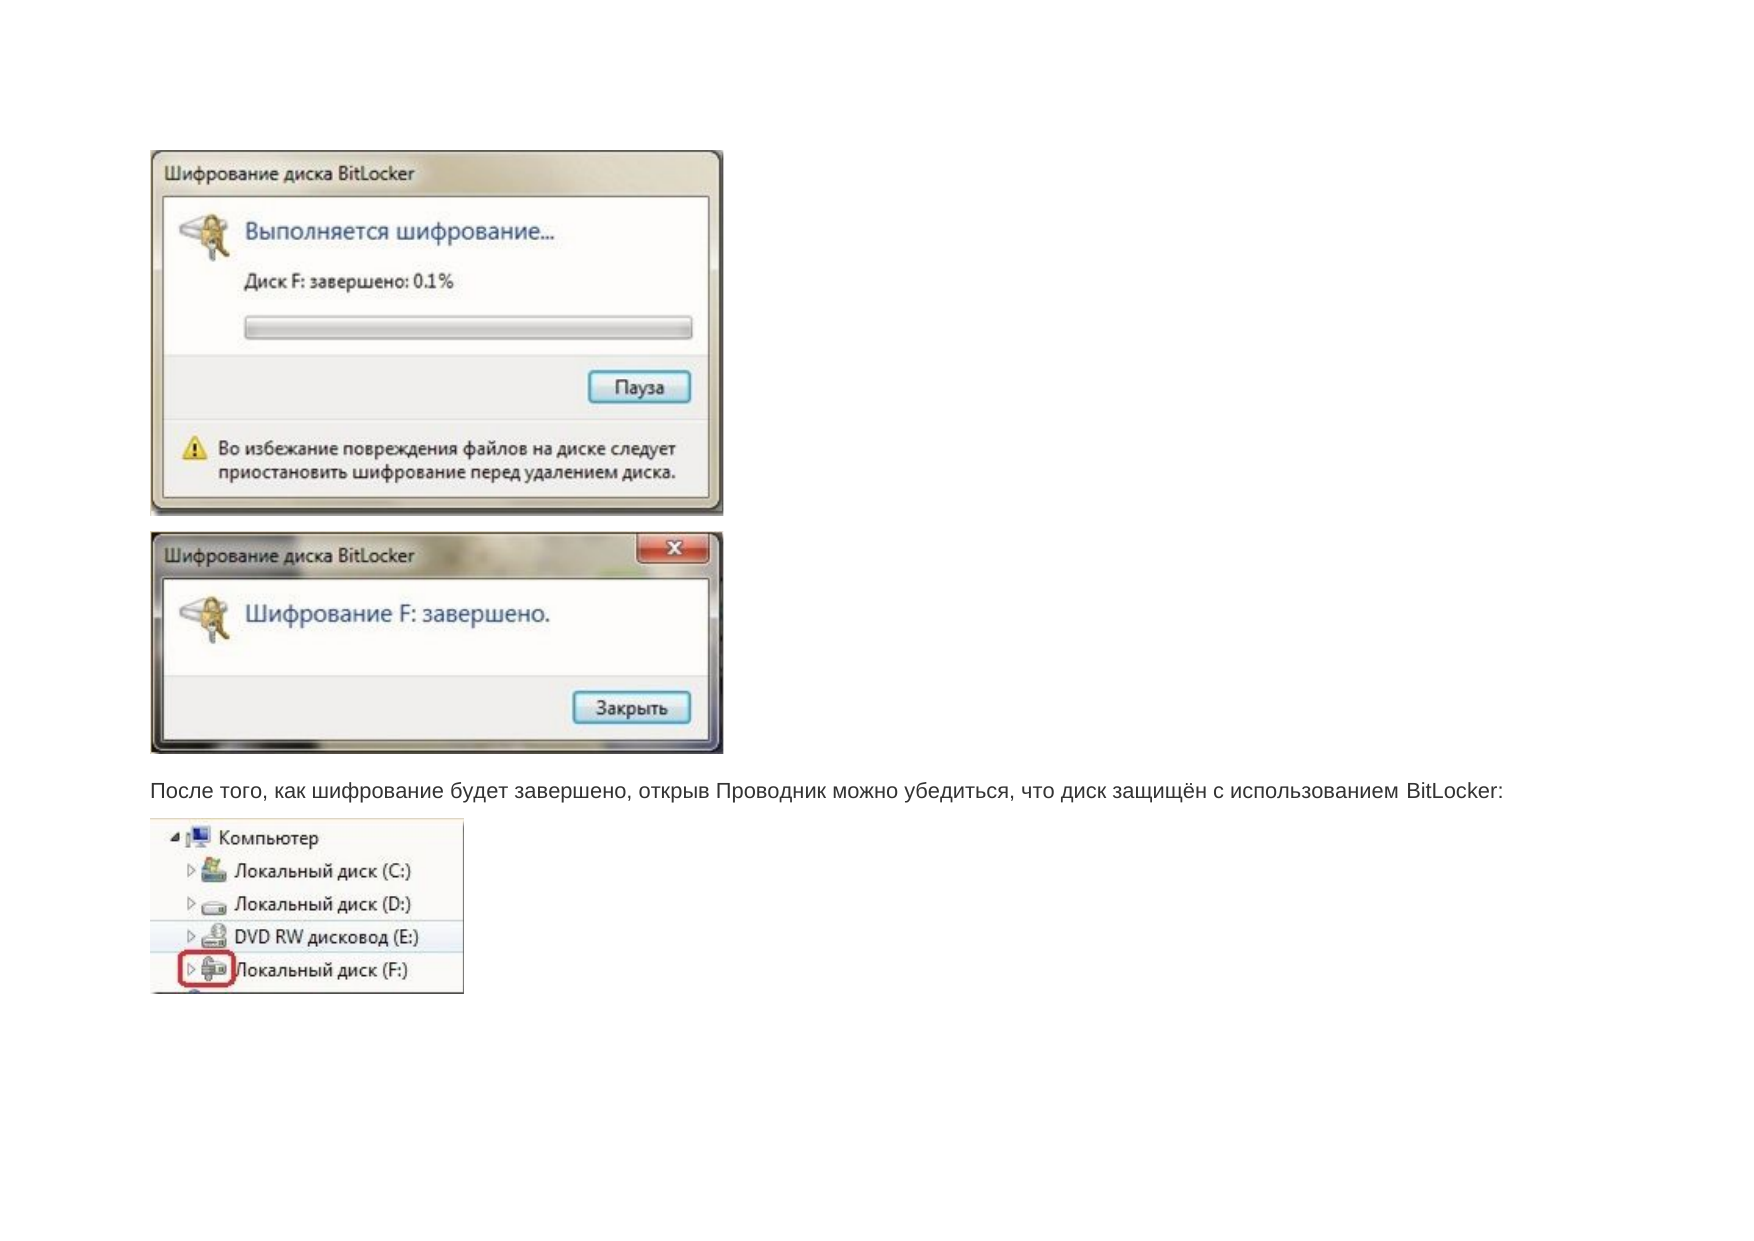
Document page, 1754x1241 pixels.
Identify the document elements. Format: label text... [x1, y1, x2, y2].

picture [150, 150, 724, 516]
picture [150, 818, 464, 994]
picture [150, 531, 724, 754]
text После того, как шифрование будет завершено, открыв Проводник можно убедиться, что диск защищён с использованием BitLocker: [150, 769, 1604, 803]
